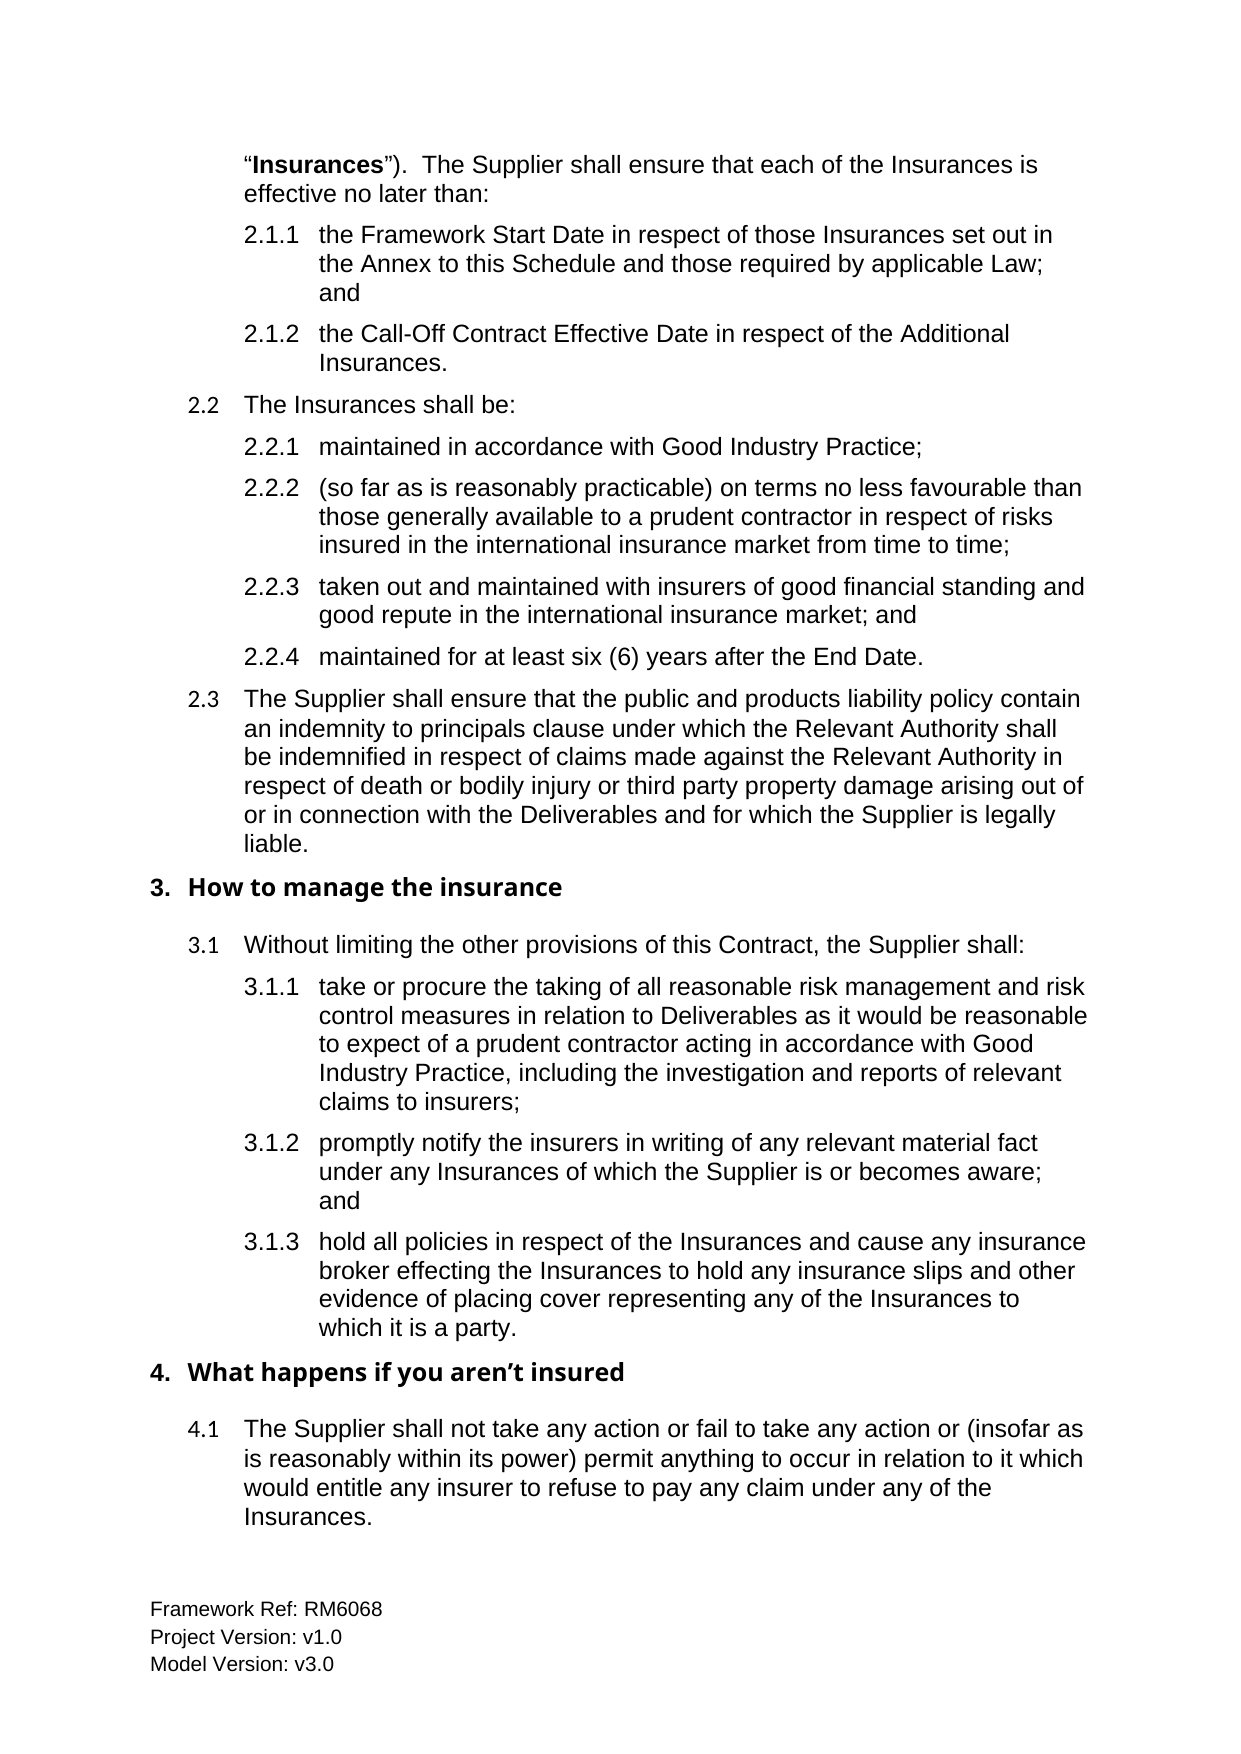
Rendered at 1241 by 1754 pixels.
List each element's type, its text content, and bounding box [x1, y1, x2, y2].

text the Framework Start Date in respect of those Insurances set out in the Annex to this Schedule and those required by applicable Law; and [244, 220, 1090, 306]
text promptly notify the insurers in writing of any relevant material fact under any Insurances of which the Supplier is or becomes aware; and [244, 1128, 1090, 1214]
subtitle How to manage the insurance [150, 870, 1090, 904]
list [187, 150, 1090, 207]
text taken out and maintained with insurers of good financial standing and good repute in the international insurance market; and [244, 572, 1090, 629]
text (so far as is reasonably practicable) on terms no less favourable than those generally available to a prudent contractor in respect of risks insured in the international insurance market from time to time; [244, 473, 1090, 559]
text the Call-Off Contract Effective Date in respect of the Additional Insurances. [244, 319, 1090, 376]
text take or procure the taking of all reasonable risk management and risk control measures in relation to Deliverables as it would be reasonable to expect of a prudent contractor acting in accordance with Good Industry Practice, including the investigation and reports of relevant claims to insurers; [244, 972, 1090, 1116]
text maintained for at least six (6) years after the End Date. [244, 642, 1090, 671]
list The Supplier shall not take any action or fail to take any action or (insofar as is reasonably within its power) permit anything to occur in relation to it which would entitle any insurer to refuse to pay any claim under any of the Insurances. [187, 1413, 1090, 1530]
text hold all policies in respect of the Insurances and cause any insurance broker effecting the Insurances to hold any insurance slips and other evidence of placing cover representing any of the Insurances to which it is a party. [244, 1227, 1090, 1342]
subtitle What happens if you aren’t insured [150, 1354, 1090, 1388]
list The Insurances shall be: [187, 389, 1090, 419]
text maintained in accordance with Good Industry Practice; [244, 432, 1090, 461]
list Without limiting the other provisions of this Contract, the Supplier shall: [187, 929, 1090, 959]
list The Supplier shall ensure that the public and products liability policy contain an indemnity to principals clause under which the Relevant Authority shall be indemnified in respect of claims made against the Relevant Authority in respect of death or bodily injury or third party property damage arising out of or in connection with the Deliverables and for which the Supplier is legally liable. [187, 683, 1090, 857]
